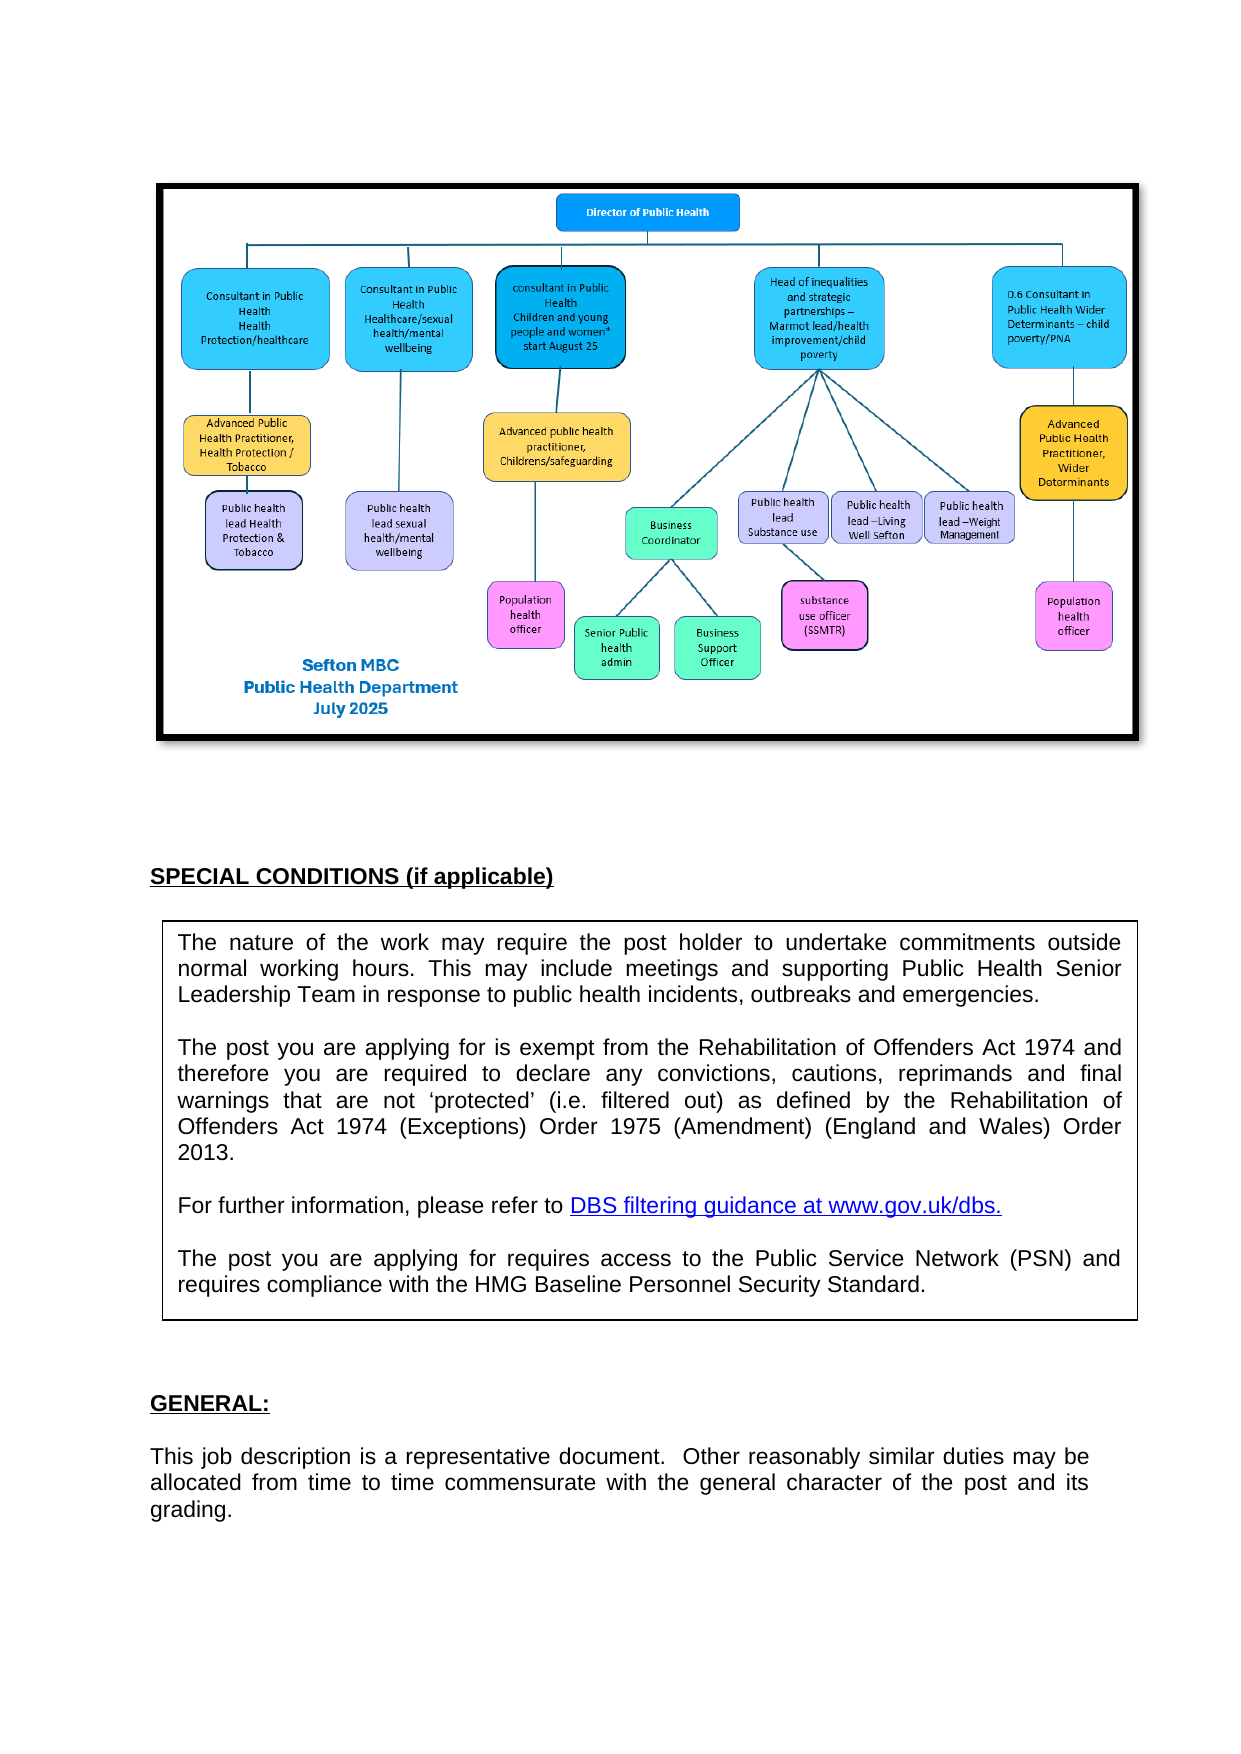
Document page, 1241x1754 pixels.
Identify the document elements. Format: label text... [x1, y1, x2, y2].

text This job description is a representative document. Other reasonably similar duties may be allocated from time to time commensurate with the general character of the post and its grading. [150, 1443, 1090, 1522]
picture [163, 189, 1133, 734]
text GENERAL: [150, 1390, 1090, 1417]
text SPECIAL CONDITIONS (if applicable) [150, 863, 1090, 889]
